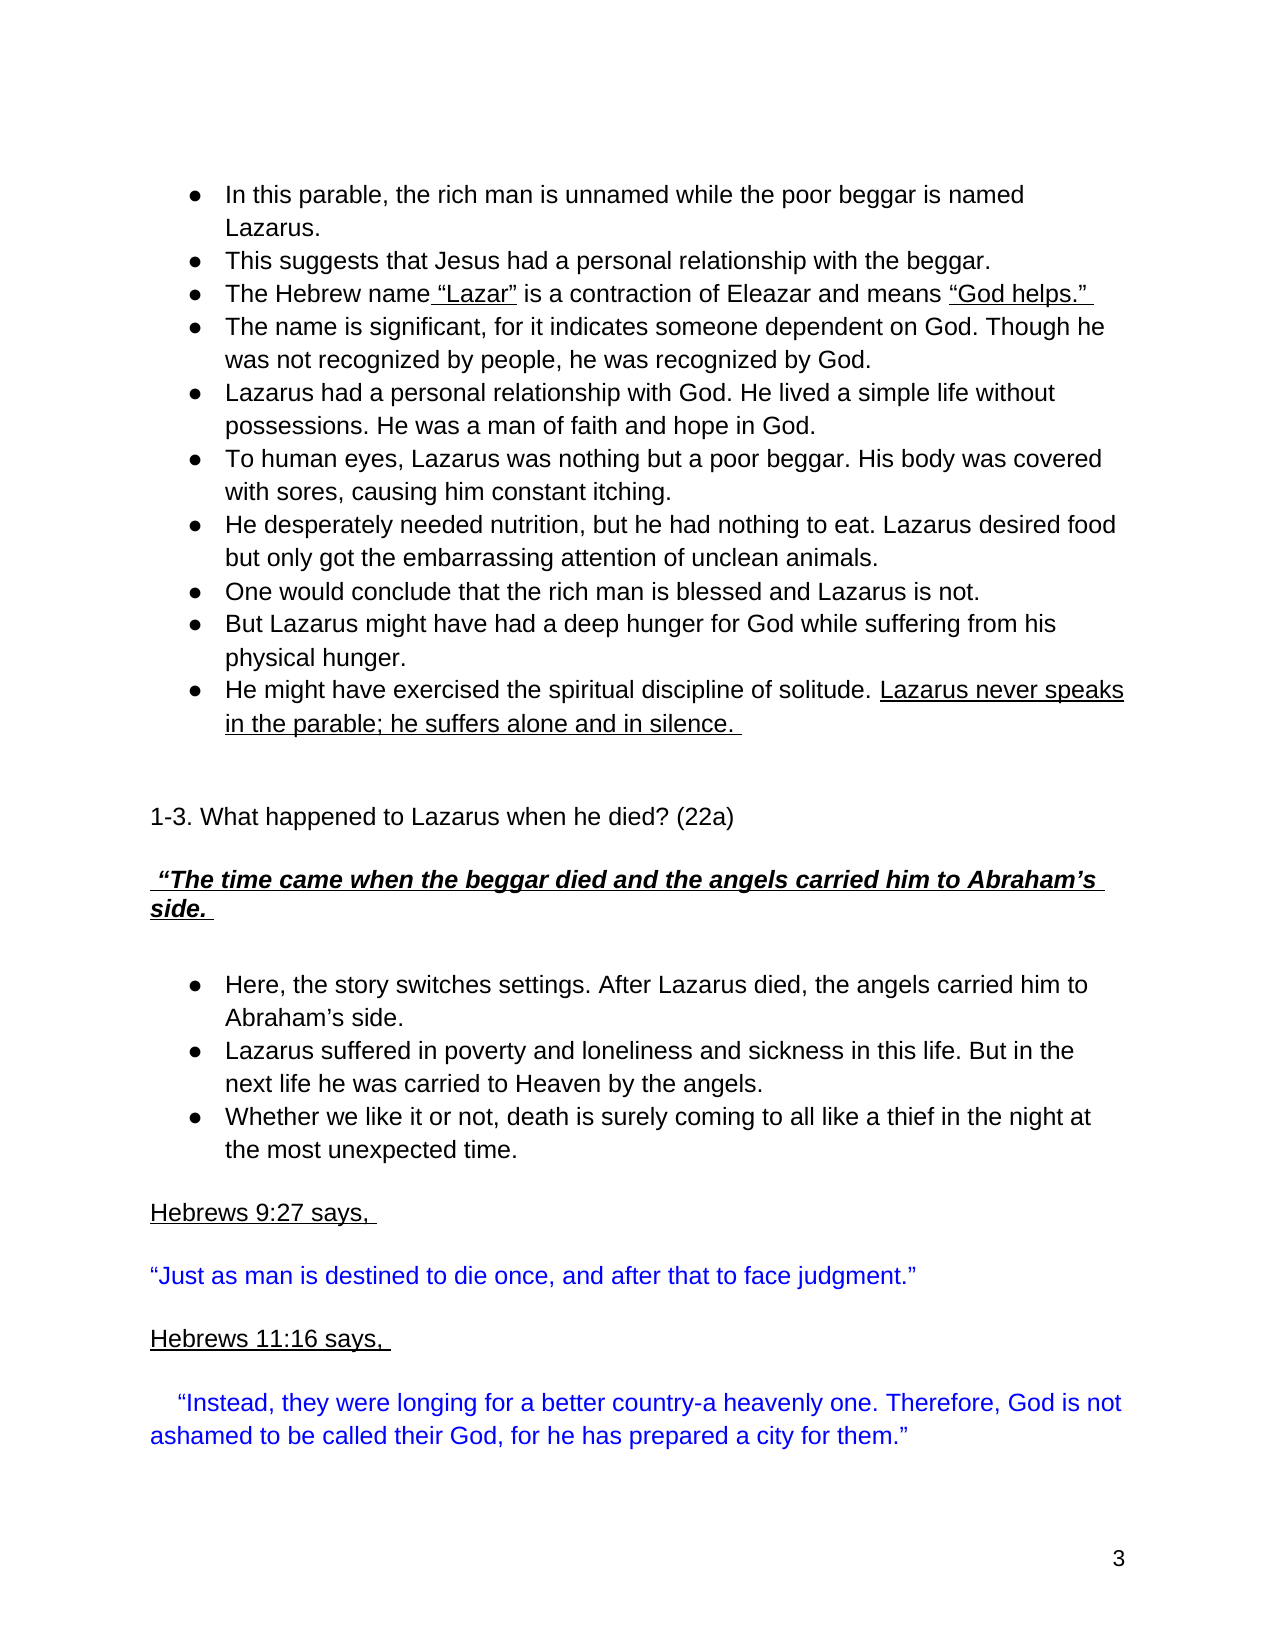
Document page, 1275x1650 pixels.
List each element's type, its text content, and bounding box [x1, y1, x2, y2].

text 1-3. What happened to Lazarus when he died? (22a) [150, 802, 1125, 831]
list He desperately needed nutrition, but he had nothing to eat. Lazarus desired food but only got the embarrassing attention of unclean animals. [187, 510, 1125, 572]
list This suggests that Jesus had a personal relationship with the beggar. [187, 246, 1125, 275]
list Lazarus had a personal relationship with God. He lived a simple life without possessions. He was a man of faith and hope in God. [187, 378, 1125, 440]
list Lazarus suffered in poverty and loneliness and sickness in this life. But in the next life he was carried to Heaven by the angels. [187, 1036, 1125, 1097]
list The Hebrew name “Lazar” is a contraction of Eleazar and means “God helps.” [187, 279, 1125, 308]
list One would conclude that the rich man is blessed and Lazarus is not. [187, 576, 1125, 605]
list To human eyes, Lazarus was nothing but a poor beggar. His body was covered with sores, causing him constant itching. [187, 444, 1125, 506]
text “Instead, they were longing for a better country-a heavenly one. Therefore, God is not ashamed to be called their God, for he has prepared a city for them.” [150, 1388, 1125, 1449]
text Hebrews 11:16 says, [150, 1324, 1125, 1353]
text Hebrews 9:27 says, [150, 1198, 1125, 1227]
text “The time came when the beggar died and the angels carried him to Abraham’s side. [207, 865, 1125, 923]
list In this parable, the rich man is unnamed while the poor beggar is named Lazarus. [187, 180, 1125, 242]
list The name is significant, for it indicates someone dependent on God. Though he was not recognized by people, he was recognized by God. [187, 312, 1125, 374]
list But Lazarus might have had a deep hunger for God while suffering from his physical hunger. [187, 609, 1125, 671]
list Here, the story switches settings. After Lazarus died, the angels carried him to Abraham’s side. [187, 969, 1125, 1031]
list He might have exercised the spiritual discipline of solitude. Lazarus never speaks in the parable; he suffers alone and in silence. [187, 676, 1125, 737]
list Whether we like it or not, death is surely coming to all like a thief in the night at the most unexpected time. [187, 1102, 1125, 1163]
text “Just as man is destined to die once, and after that to face judgment.” [150, 1261, 1125, 1290]
